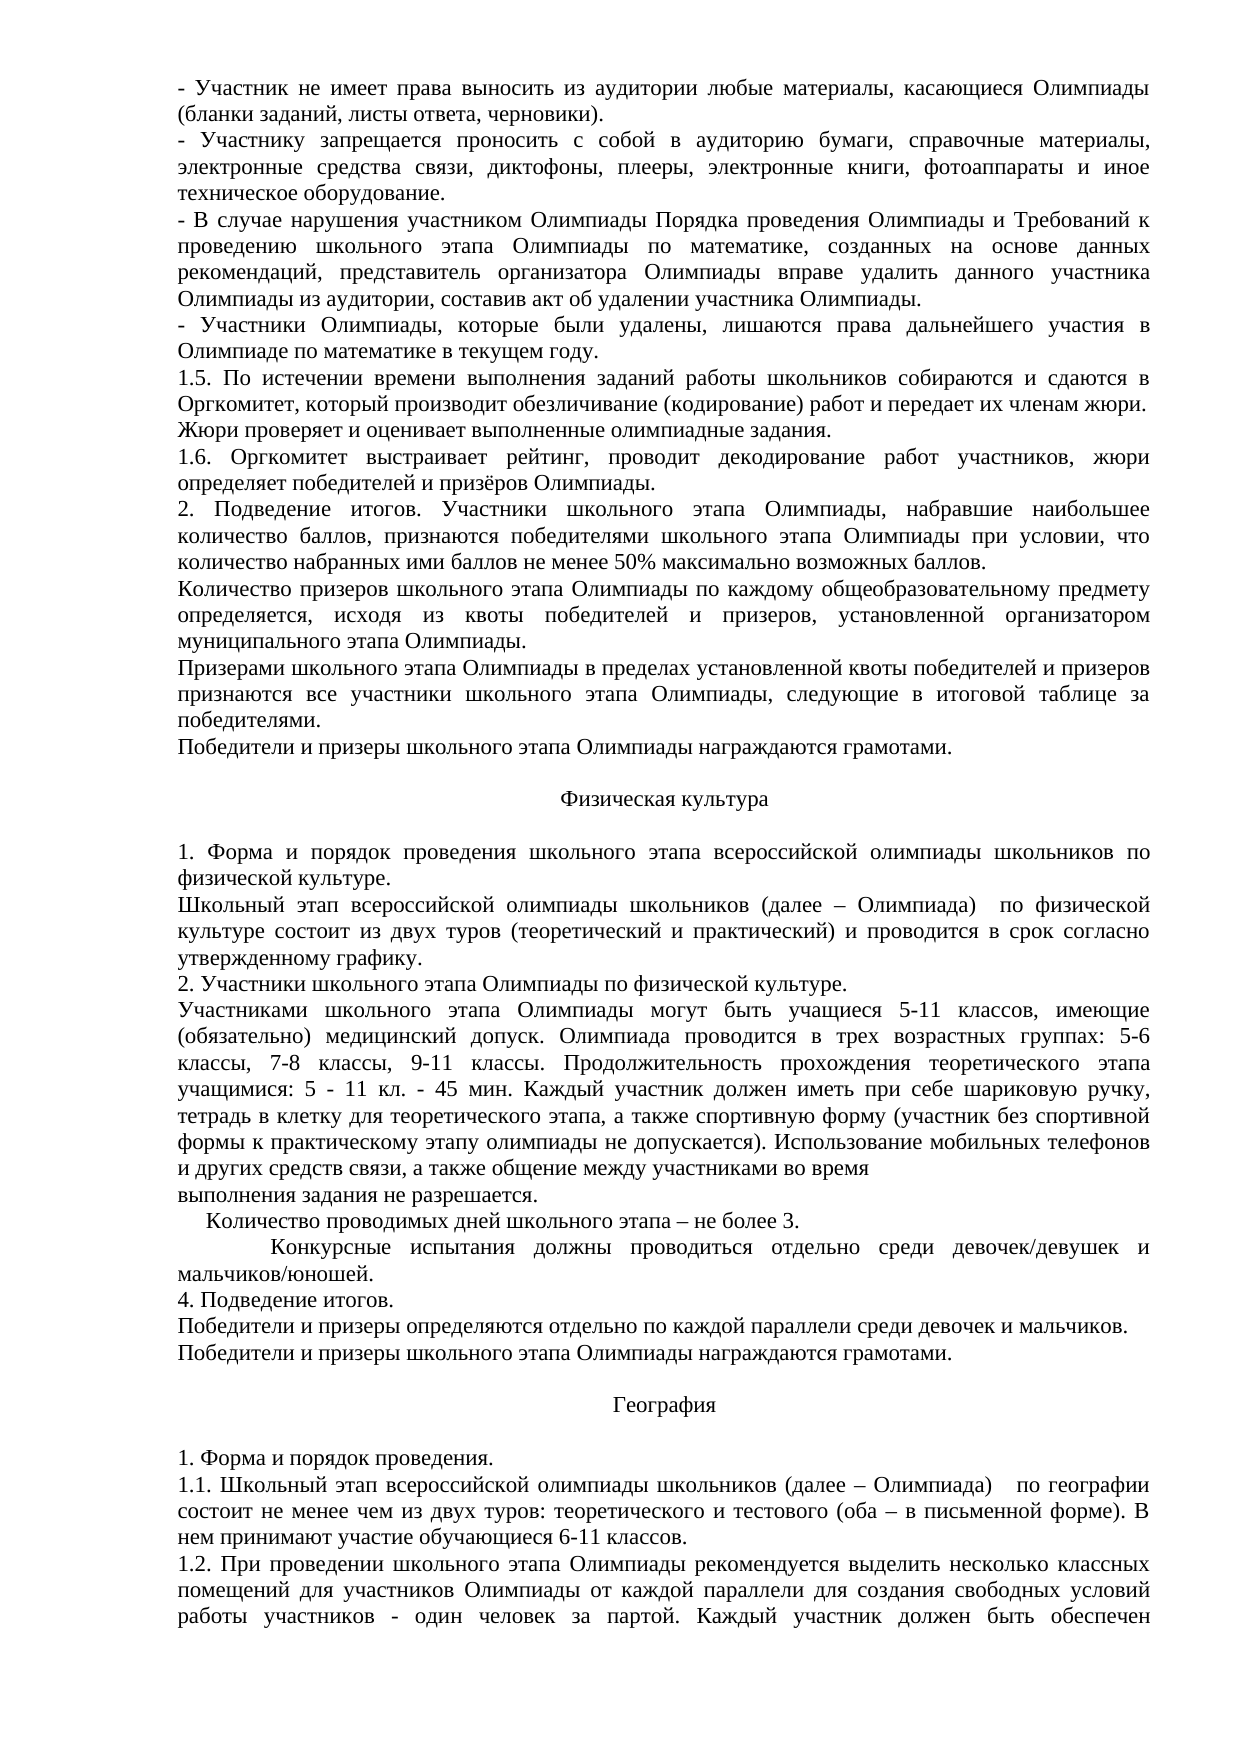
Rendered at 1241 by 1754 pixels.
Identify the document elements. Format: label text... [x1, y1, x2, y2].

text 2. Подведение итогов. Участники школьного этапа Олимпиады, набравшие наибольшее количество баллов, признаются победителями школьного этапа Олимпиады при условии, что количество набранных ими баллов не менее 50% максимально возможных баллов. [177, 496, 1152, 574]
text 1. Форма и порядок проведения. [177, 1444, 1152, 1471]
text - В случае нарушения участником Олимпиады Порядка проведения Олимпиады и Требований к проведению школьного этапа Олимпиады по математике, созданных на основе данных рекомендаций, представитель организатора Олимпиады вправе удалить данного участника Олимпиады из аудитории, составив акт об удалении участника Олимпиады. [177, 206, 1152, 311]
text - Участнику запрещается проносить с собой в аудиторию бумаги, справочные материалы, электронные средства связи, диктофоны, плееры, электронные книги, фотоаппараты и иное техническое оборудование. [177, 127, 1152, 206]
text Физическая культура [177, 785, 1152, 812]
text Количество призеров школьного этапа Олимпиады по каждому общеобразовательному предмету определяется, исходя из квоты победителей и призеров, установленной организатором муниципального этапа Олимпиады. [177, 574, 1152, 654]
text География [177, 1392, 1152, 1418]
text Количество проводимых дней школьного этапа – не более 3. [177, 1207, 1152, 1233]
text 1. Форма и порядок проведения школьного этапа всероссийской олимпиады школьников по физической культуре. [177, 838, 1152, 891]
text Призерами школьного этапа Олимпиады в пределах установленной квоты победителей и призеров признаются все участники школьного этапа Олимпиады, следующие в итоговой таблице за победителями. [177, 654, 1152, 733]
text Победители и призеры школьного этапа Олимпиады награждаются грамотами. [177, 733, 1152, 759]
text Участниками школьного этапа Олимпиады могут быть учащиеся 5-11 классов, имеющие (обязательно) медицинский допуск. Олимпиада проводится в трех возрастных группах: 5-6 классы, 7-8 классы, 9-11 классы. Продолжительность прохождения теоретического этапа учащимися: 5 - 11 кл. - 45 мин. Каждый участник должен иметь при себе шариковую ручку, тетрадь в клетку для теоретического этапа, а также спортивную форму (участник без спортивной формы к практическому этапу олимпиады не допускается). Использование мобильных телефонов и других средств связи, а также общение между участниками во время [177, 996, 1152, 1181]
text Школьный этап всероссийской олимпиады школьников (далее – Олимпиада) по физической культуре состоит из двух туров (теоретический и практический) и проводится в срок согласно утвержденному графику. [177, 891, 1152, 970]
text выполнения задания не разрешается. [177, 1181, 1152, 1207]
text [177, 1550, 1152, 1629]
text 1.5. По истечении времени выполнения заданий работы школьников собираются и сдаются в Оргкомитет, который производит обезличивание (кодирование) работ и передает их членам жюри. [177, 364, 1152, 416]
text 1.1. Школьный этап всероссийской олимпиады школьников (далее – Олимпиада) по географии состоит не менее чем из двух туров: теоретического и тестового (оба – в письменной форме). В нем принимают участие обучающиеся 6-11 классов. [177, 1471, 1152, 1550]
text Жюри проверяет и оценивает выполненные олимпиадные задания. [177, 416, 1152, 443]
text Конкурсные испытания должны проводиться отдельно среди девочек/девушек и мальчиков/юношей. [177, 1233, 1152, 1286]
text 1.6. Оргкомитет выстраивает рейтинг, проводит декодирование работ участников, жюри определяет победителей и призёров Олимпиады. [177, 443, 1152, 496]
text Победители и призеры школьного этапа Олимпиады награждаются грамотами. [177, 1339, 1152, 1365]
text 2. Участники школьного этапа Олимпиады по физической культуре. [177, 970, 1152, 996]
text Победители и призеры определяются отдельно по каждой параллели среди девочек и мальчиков. [177, 1312, 1152, 1339]
text - Участники Олимпиады, которые были удалены, лишаются права дальнейшего участия в Олимпиаде по математике в текущем году. [177, 311, 1152, 364]
text 4. Подведение итогов. [177, 1286, 1152, 1312]
text - Участник не имеет права выносить из аудитории любые материалы, касающиеся Олимпиады (бланки заданий, листы ответа, черновики). [177, 74, 1152, 127]
